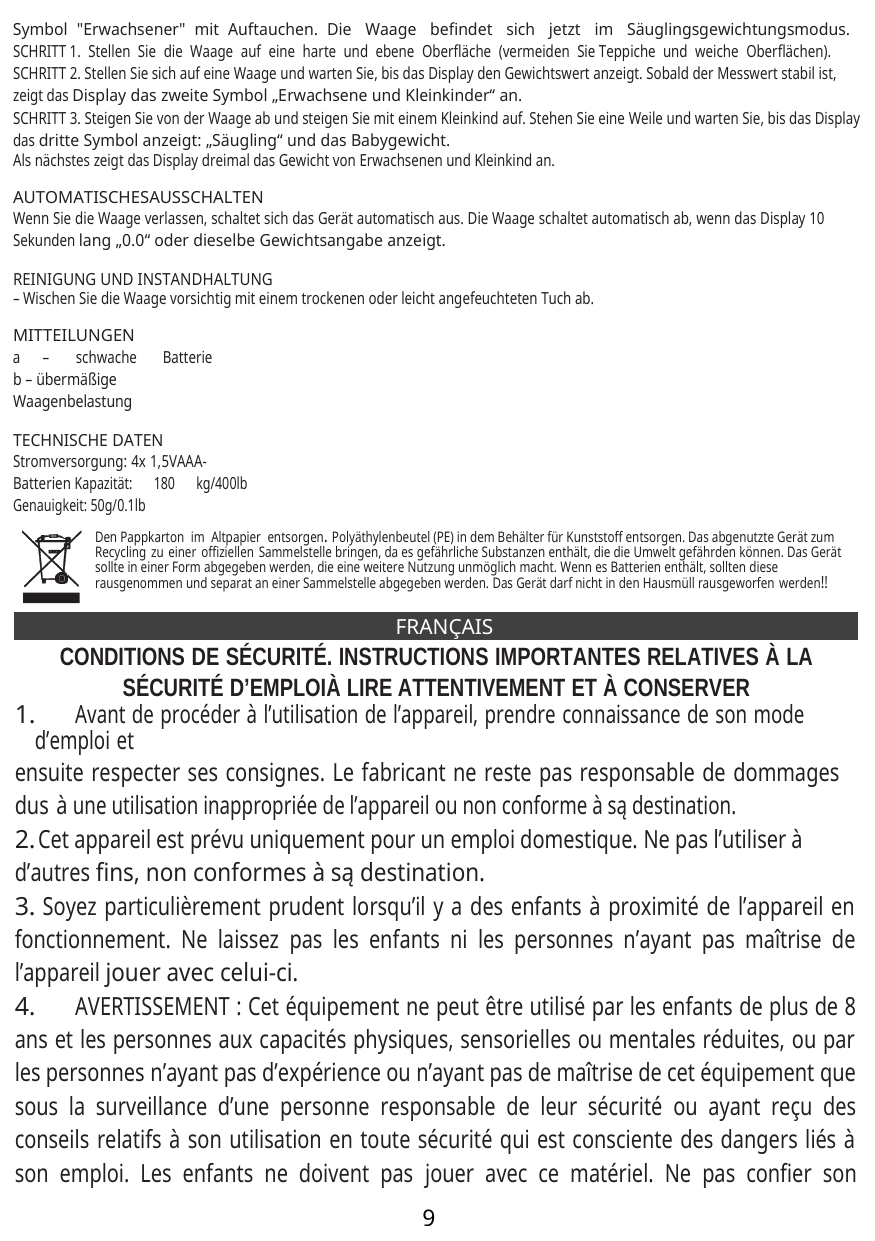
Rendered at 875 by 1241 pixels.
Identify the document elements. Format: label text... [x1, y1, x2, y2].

picture [55, 572, 68, 584]
text AUTOMATISCHESAUSSCHALTEN [13, 188, 874, 207]
text Symbol "Erwachsener" mit Auftauchen. Die Waage befindet sich jetzt im Säuglingsgewichtungsmodus. SCHRITT 1. Stellen Sie die Waage auf eine harte und ebene Oberfläche (vermeiden Sie Teppiche und weiche Oberflächen). SCHRITT 2. Stellen Sie sich auf eine Waage und warten Sie, bis das Display den Gewichtswert anzeigt. Sobald der Messwert stabil ist, zeigt das Display das zweite Symbol „Erwachsene und Kleinkinder“ an. [13, 17, 857, 107]
list Soyez particulièrement prudent lorsqu’il y a des enfants à proximité de l’appareil en fonctionnement. Ne laissez pas les enfants ni les personnes n’ayant pas maîtrise de l’appareil jouer avec celui-ci. [14, 888, 857, 989]
list Cet appareil est prévu uniquement pour un emploi domestique. Ne pas l’utiliser à d’autres fins, non conformes à są destination. [14, 822, 857, 888]
text REINIGUNG UND INSTANDHALTUNG [13, 270, 874, 289]
text ensuite respecter ses consignes. Le fabricant ne reste pas responsable de dommages dus à une utilisation inappropriée de l’appareil ou non conforme à są destination. [14, 755, 874, 822]
text – Wischen Sie die Waage vorsichtig mit einem trockenen oder leicht angefeuchteten Tuch ab. [13, 289, 874, 308]
subtitle FRANÇAIS CONDITIONS DE SÉCURITÉ. INSTRUCTIONS IMPORTANTES RELATIVES À LA SÉCURITÉ D’EMPLOIÀ LIRE ATTENTIVEMENT ET À CONSERVER [14, 612, 859, 701]
text a – schwache Batterie b – übermäßige Waagenbelastung [13, 346, 218, 412]
text Stromversorgung: 4x 1,5VAAA-Batterien Kapazität: 180 kg/400lb Genauigkeit: 50g/0.1lb [13, 450, 257, 517]
text TECHNISCHE DATEN [13, 431, 874, 450]
text Als nächstes zeigt das Display dreimal das Gewicht von Erwachsenen und Kleinkind an. [13, 151, 874, 170]
list Avant de procéder à l’utilisation de l’appareil, prendre connaissance de son mode d’emploi et [14, 703, 874, 755]
text Den Pappkarton im Altpapier entsorgen. Polyäthylenbeutel (PE) in dem Behälter für Kunststoff entsorgen. Das abgenutzte Gerät zum Recycling zu einer offiziellen Sammelstelle bringen, da es gefährliche Substanzen enthält, die die Umwelt gefährden können. Das Gerät sollte in einer Form abgegeben werden, die eine weitere Nutzung unmöglich macht. Wenn es Batterien enthält, sollten diese rausgenommen und separat an einer Sammelstelle abgegeben werden. Das Gerät darf nicht in den Hausmüll rausgeworfen werden!! [95, 527, 850, 593]
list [14, 989, 857, 1189]
text Wenn Sie die Waage verlassen, schaltet sich das Gerät automatisch aus. Die Waage schaltet automatisch ab, wenn das Display 10 Sekunden lang „0.0“ oder dieselbe Gewichtsangabe anzeigt. [13, 207, 874, 252]
text MITTEILUNGEN [13, 326, 874, 346]
text SCHRITT 3. Steigen Sie von der Waage ab und steigen Sie mit einem Kleinkind auf. Stehen Sie eine Weile und warten Sie, bis das Display das dritte Symbol anzeigt: „Säugling“ und das Babygewicht. [13, 107, 874, 151]
